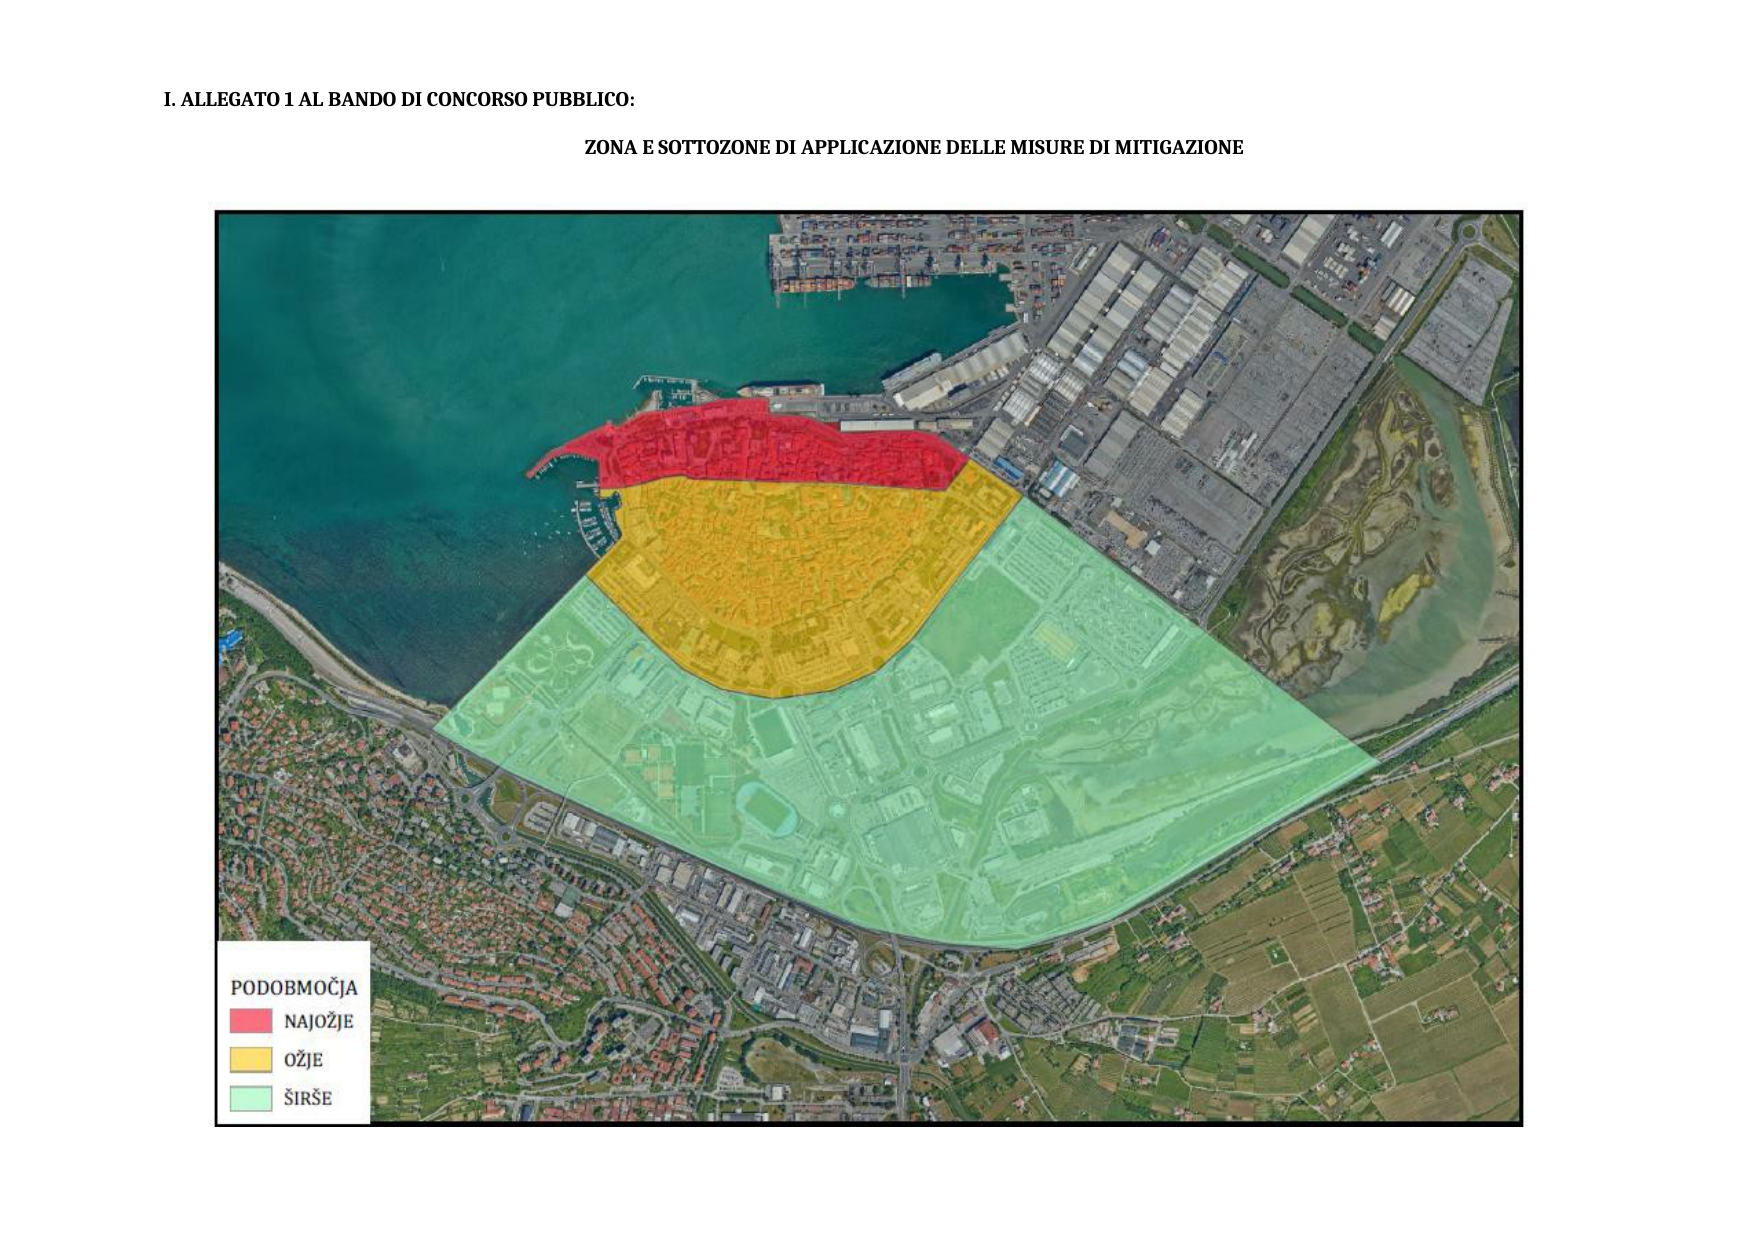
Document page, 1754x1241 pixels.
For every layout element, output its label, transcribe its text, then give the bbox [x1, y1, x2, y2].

text I. ALLEGATO 1 AL BANDO DI CONCORSO PUBBLICO: [164, 88, 1548, 112]
picture [208, 202, 1529, 1127]
text ZONA E SOTTOZONE DI APPLICAZIONE DELLE MISURE DI MITIGAZIONE [584, 136, 1548, 160]
